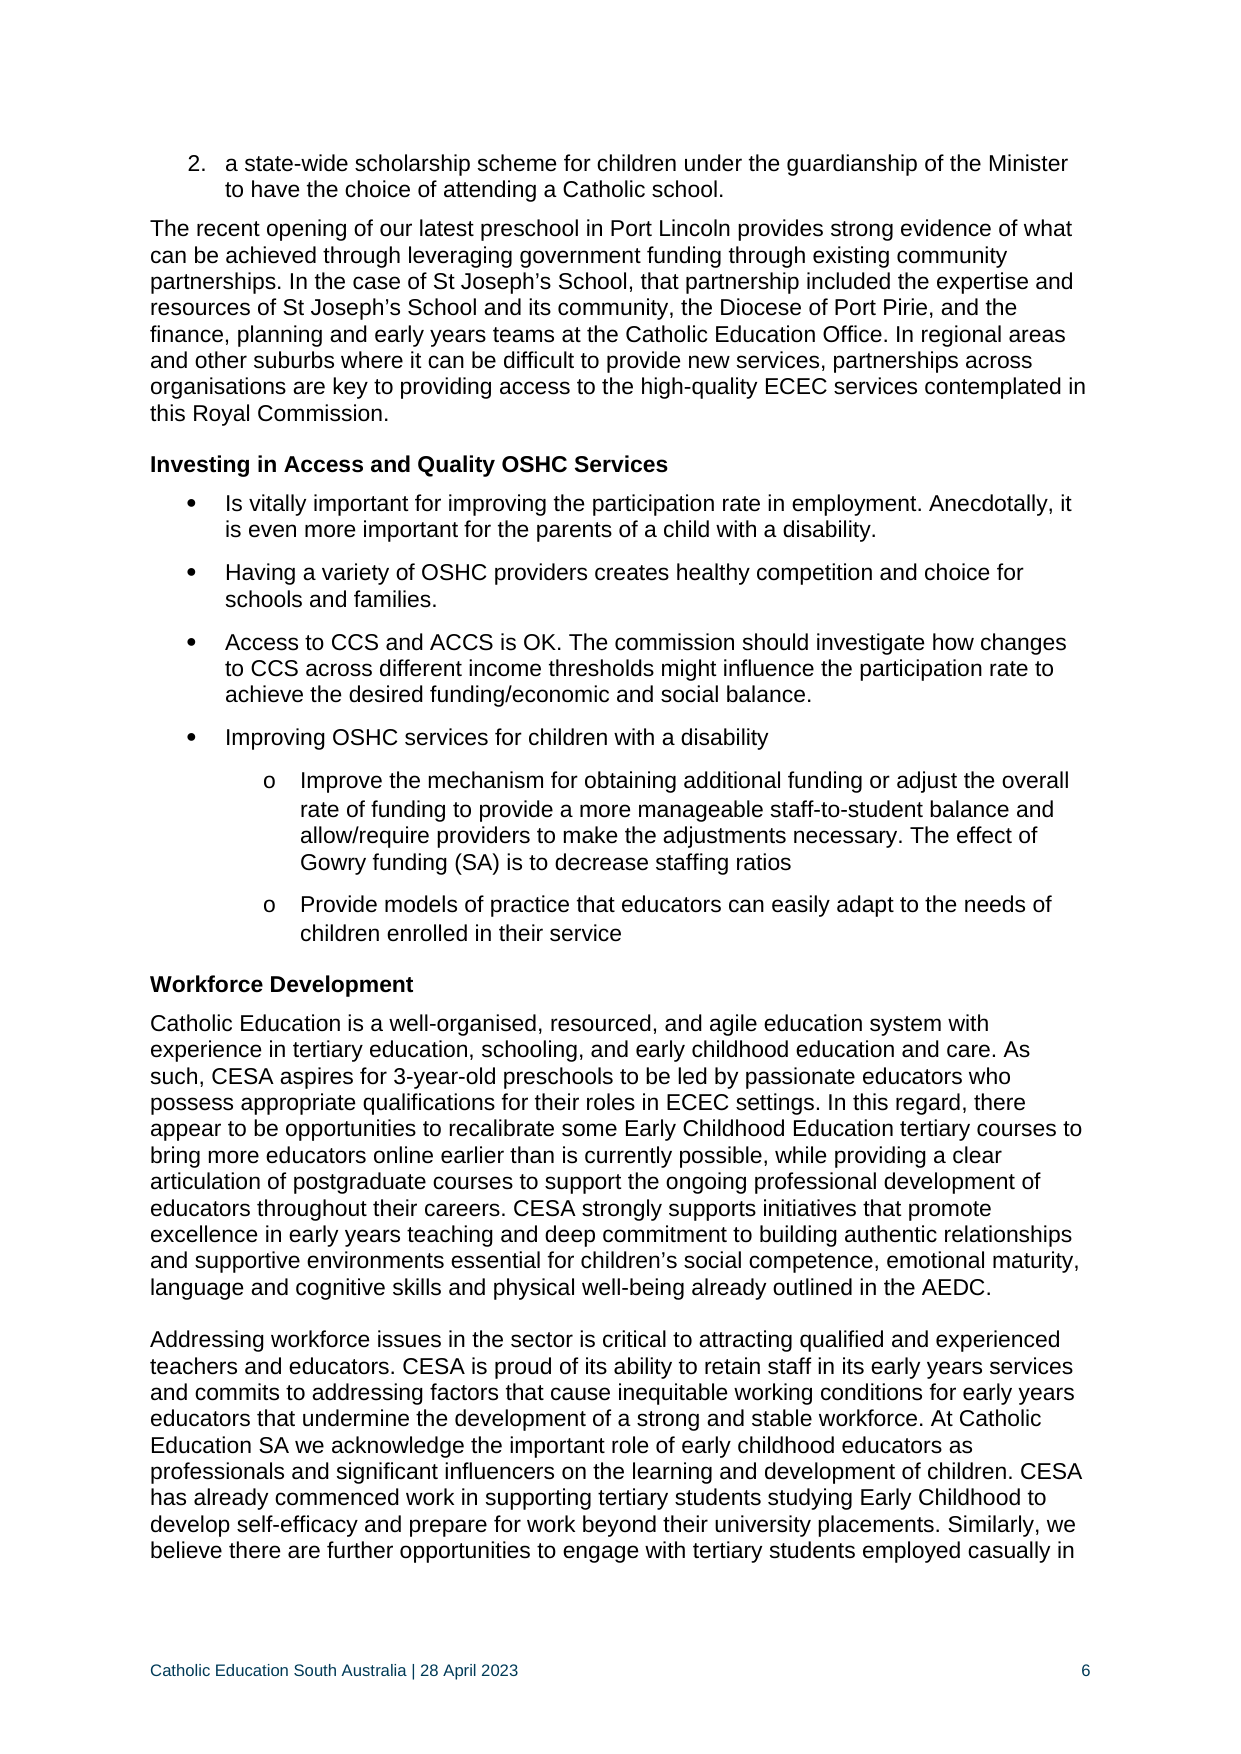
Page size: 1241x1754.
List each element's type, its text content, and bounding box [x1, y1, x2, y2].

text Workforce Development [150, 971, 1090, 997]
list Improving OSHC services for children with a disability [187, 724, 1090, 751]
list Provide models of practice that educators can easily adapt to the needs of children enrolled in their service [262, 891, 1090, 946]
picture [430, 1664, 438, 1673]
picture [502, 1664, 507, 1673]
text Investing in Access and Quality OSHC Services [150, 451, 1090, 477]
picture [245, 1667, 252, 1673]
list Having a variety of OSHC providers creates healthy competition and choice for schools and families. [187, 559, 1090, 612]
list a state-wide scholarship scheme for children under the guardianship of the Minister to have the choice of attending a Catholic school. [187, 150, 1090, 203]
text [150, 1326, 1090, 1563]
text The recent opening of our latest preschool in Port Lincoln provides strong evidence of what can be achieved through leveraging government funding through existing community partnerships. In the case of St Joseph’s School, that partnership included the expertise and resources of St Joseph’s School and its community, the Diocese of Port Pirie, and the finance, planning and early years teams at the Catholic Education Office. In regional areas and other suburbs where it can be difficult to provide new services, partnerships across organisations are key to providing access to the high-quality ECEC services contemplated in this Royal Commission. [150, 215, 1090, 426]
list Access to CCS and ACCS is OK. The commission should investigate how changes to CCS across different income thresholds might influence the participation rate to achieve the desired funding/economic and social balance. [187, 629, 1090, 708]
list Is vitally important for improving the participation rate in employment. Anecdotally, it is even more important for the parents of a child with a disability. [187, 490, 1090, 543]
picture [177, 1664, 183, 1676]
text Catholic Education is a well-organised, resourced, and agile education system with experience in tertiary education, schooling, and early childhood education and care. As such, CESA aspires for 3-year-old preschools to be led by passionate educators who possess appropriate qualifications for their roles in ECEC settings. In this regard, there appear to be opportunities to recalibrate some Early Childhood Education tertiary courses to bring more educators online earlier than is currently possible, while providing a clear articulation of postgraduate courses to support the ongoing professional development of educators throughout their careers. CESA strongly supports initiatives that promote excellence in early years teaching and deep commitment to building authentic relationships and supportive environments essential for children’s social competence, emotional maturity, language and cognitive skills and physical well-being already outlined in the AEDC. [150, 1010, 1090, 1300]
picture [227, 1664, 233, 1676]
picture [215, 1665, 224, 1676]
list Improve the mechanism for obtaining additional funding or adjust the overall rate of funding to provide a more manageable staff-to-student balance and allow/require providers to make the adjustments necessary. The effect of Gowry funding (SA) is to decrease staffing ratios [262, 767, 1090, 875]
